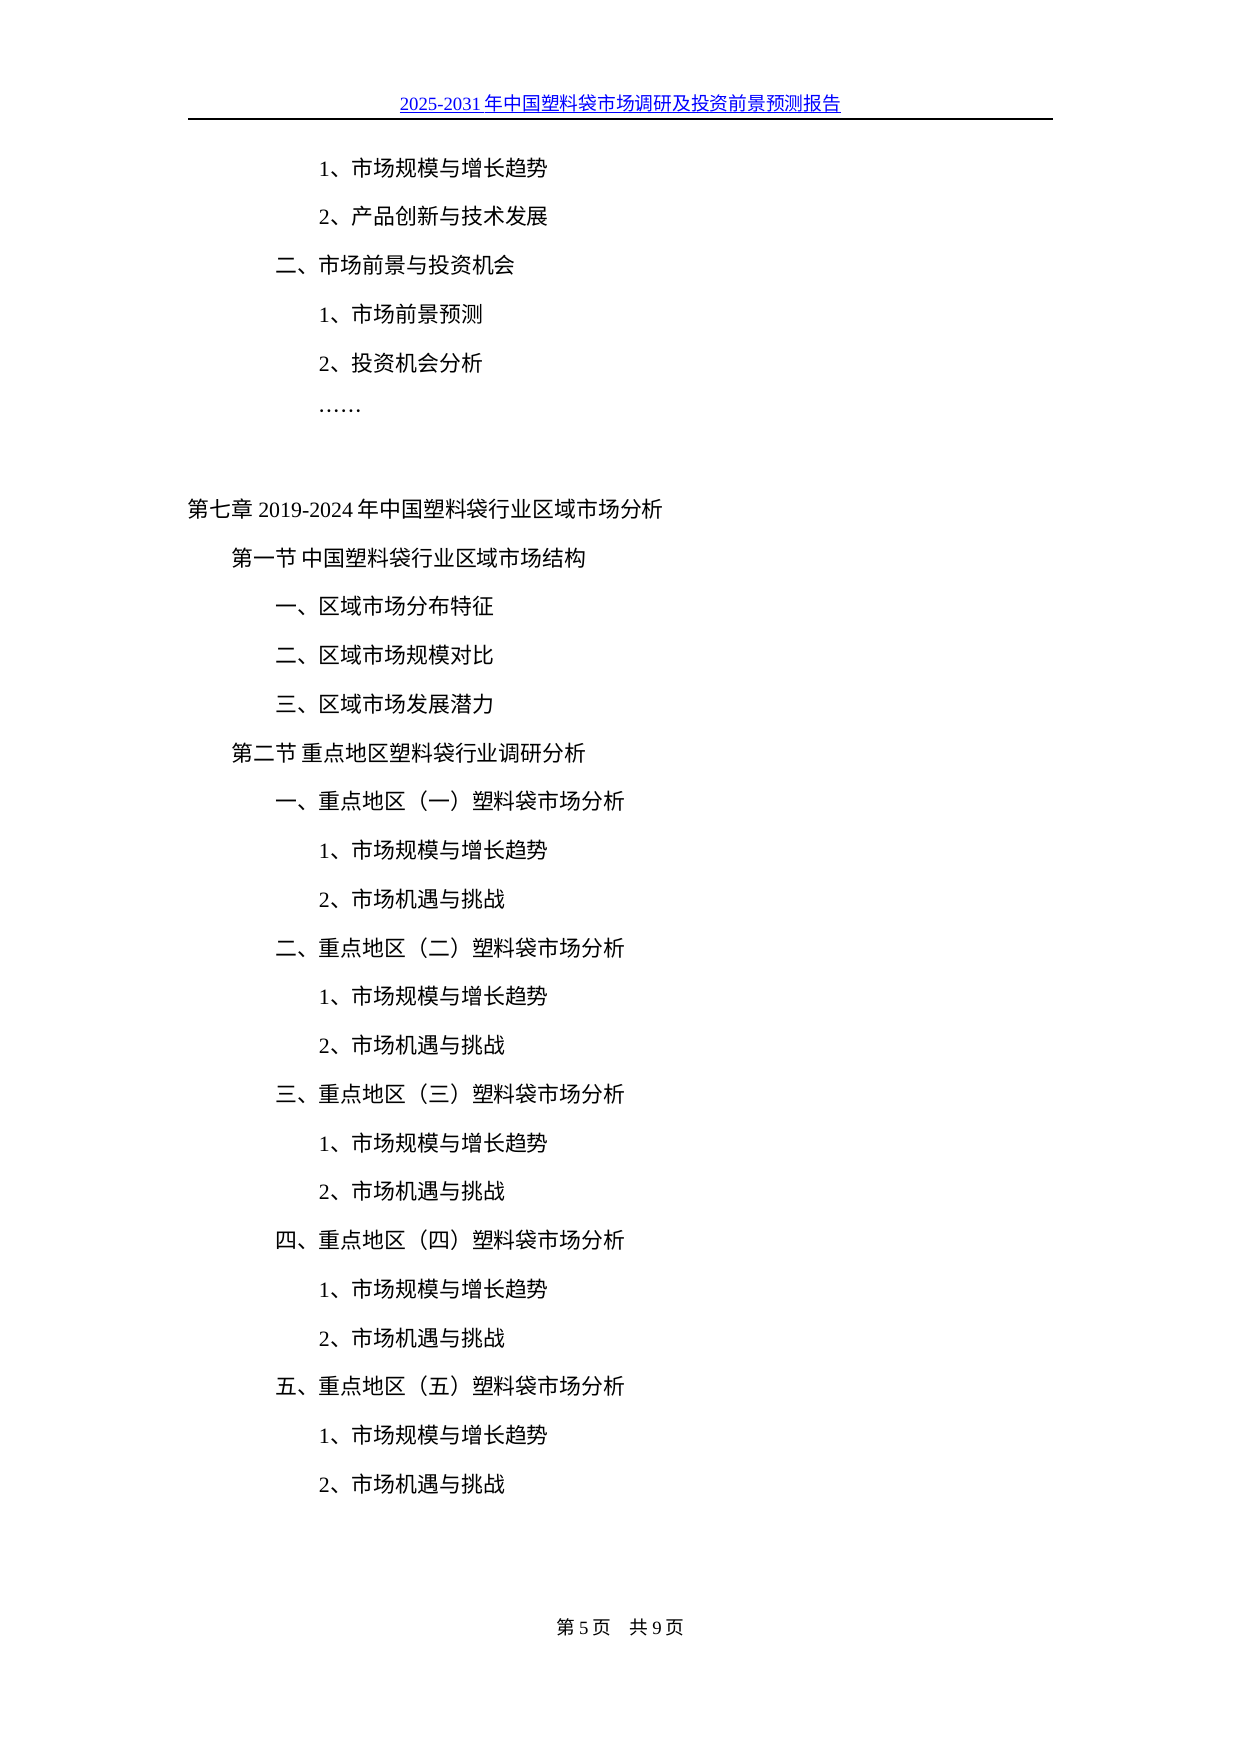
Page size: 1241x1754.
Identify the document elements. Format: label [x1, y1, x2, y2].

text [187, 150, 1053, 1499]
